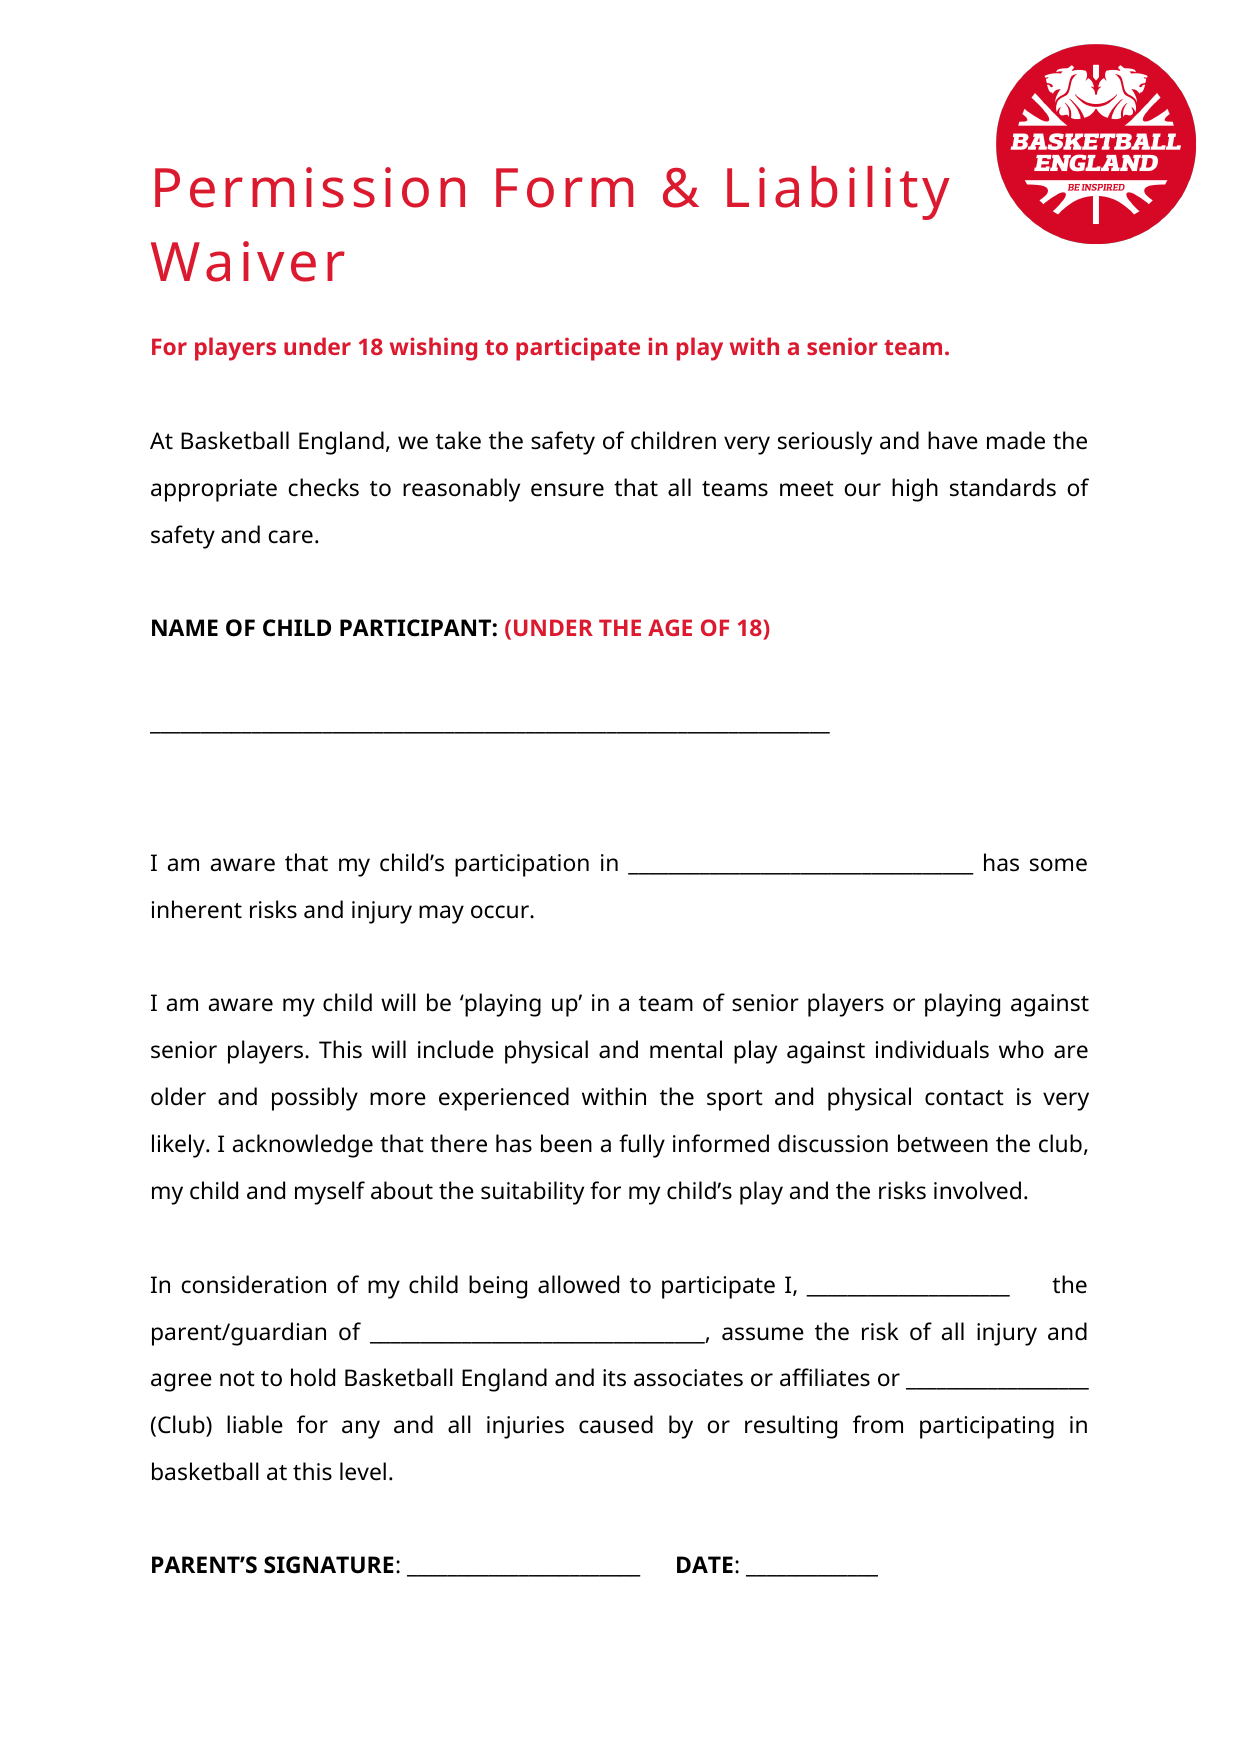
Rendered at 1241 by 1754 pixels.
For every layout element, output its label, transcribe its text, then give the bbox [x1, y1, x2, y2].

text At Basketball England, we take the safety of children very seriously and have made the appropriate checks to reasonably ensure that all teams meet our high standards of safety and care. [150, 425, 1090, 550]
text Permission Form & Liability Waiver [150, 150, 1090, 297]
text In consideration of my child being allowed to participate I, ____________________ the parent/guardian of _________________________________, assume the risk of all injury and agree not to hold Basketball England and its associates or affiliates or __________________ (Club) liable for any and all injuries caused by or resulting from participating in basketball at this level. [150, 1268, 1090, 1487]
text I am aware that my child’s participation in __________________________________ has some inherent risks and injury may occur. [150, 847, 1090, 925]
text For players under 18 wishing to participate in play with a senior team. [150, 331, 1090, 362]
text NAME OF CHILD PARTICIPANT: (UNDER THE AGE OF 18) [150, 612, 1090, 643]
text I am aware my child will be ‘playing up’ in a team of senior players or playing against senior players. This will include physical and mental play against individuals who are older and possibly more experienced within the sport and physical contact is very likely. I acknowledge that there has been a fully informed discussion between the club, my child and myself about the suitability for my child’s play and the risks involved. [150, 987, 1090, 1206]
text PARENT’S SIGNATURE: _______________________ DATE: _____________ [150, 1549, 1090, 1580]
text ___________________________________________________________________ [150, 706, 1090, 737]
picture [989, 38, 1199, 248]
